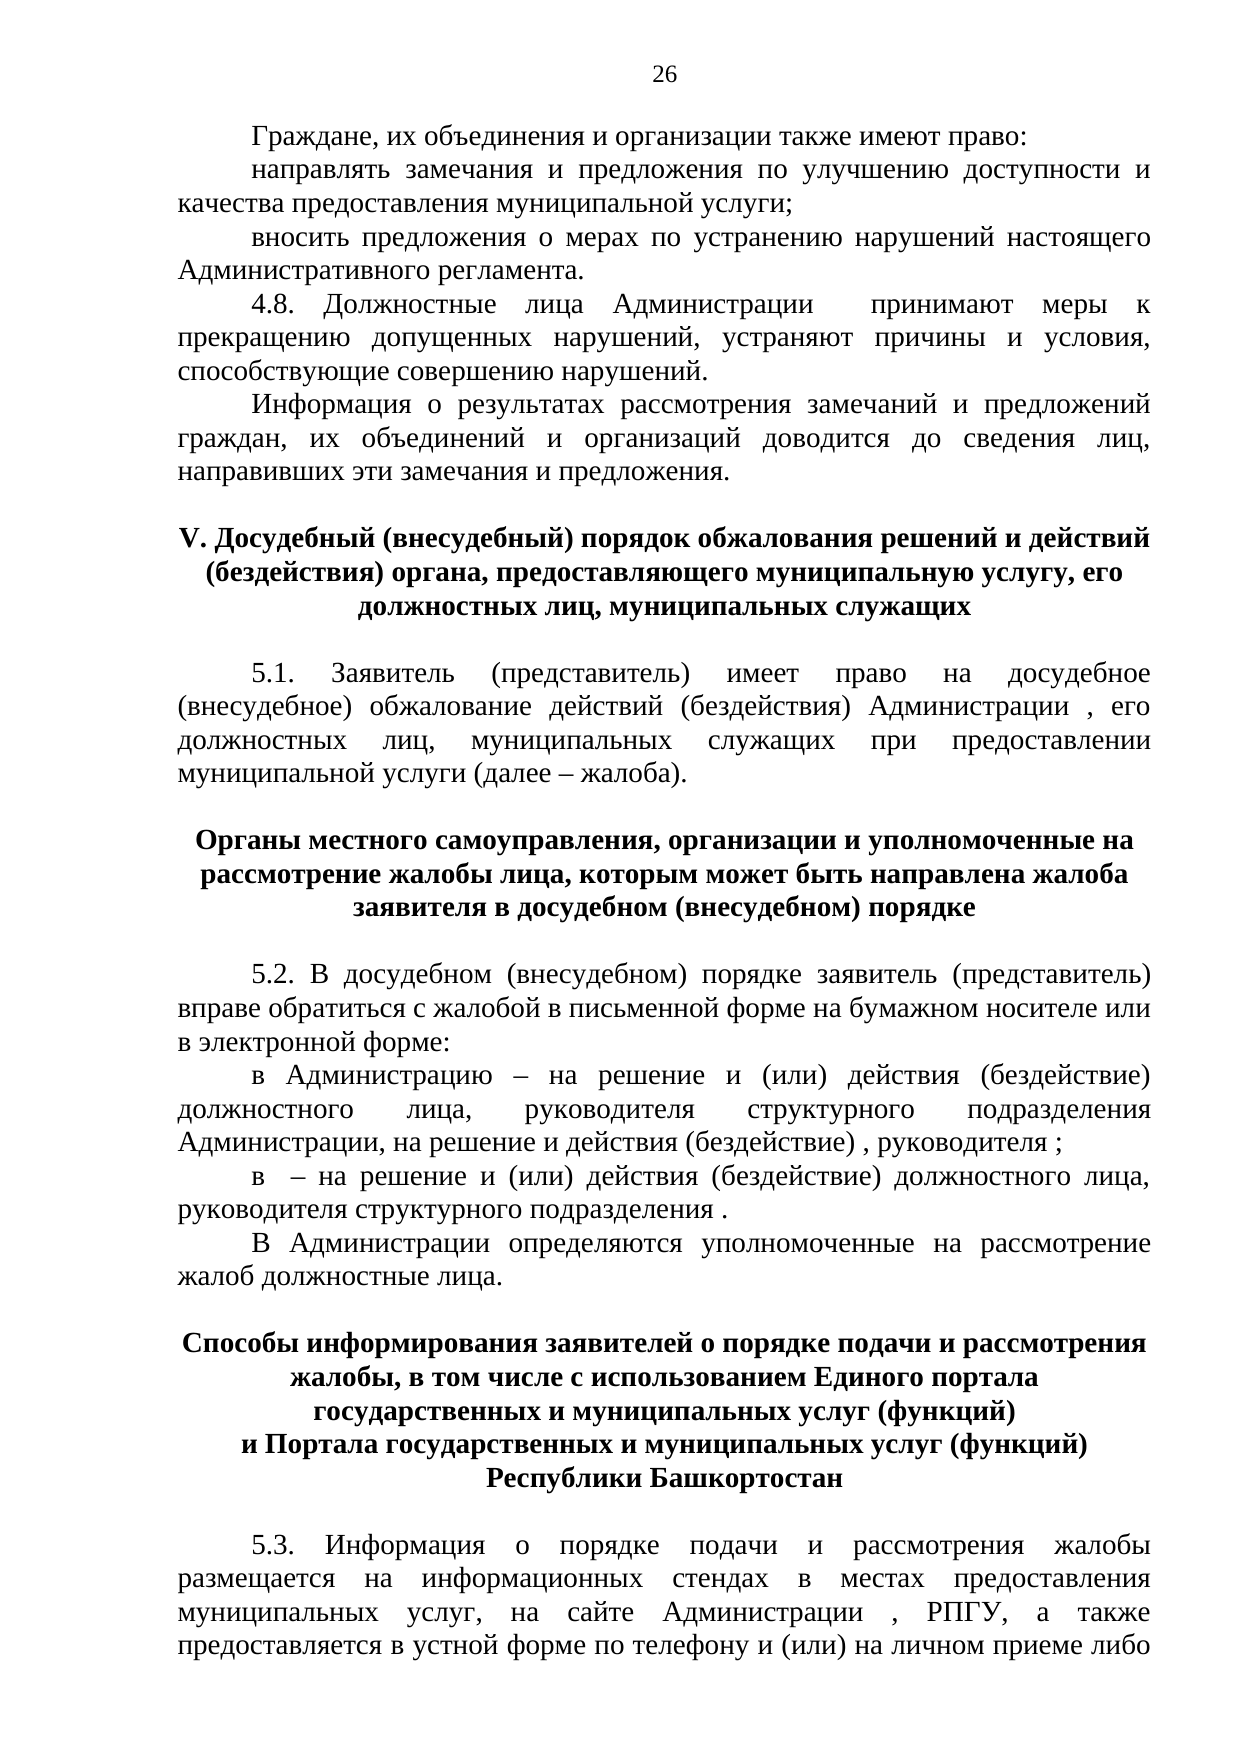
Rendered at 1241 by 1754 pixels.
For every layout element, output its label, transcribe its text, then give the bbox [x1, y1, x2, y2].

text Граждане, их объединения и организации также имеют право: [177, 118, 1152, 152]
text Способы информирования заявителей о порядке подачи и рассмотрения жалобы, в том числе с использованием Единого портала государственных и муниципальных услуг (функций) [177, 1326, 1152, 1426]
text Органы местного самоуправления, организации и уполномоченные на рассмотрение жалобы лица, которым может быть направлена жалоба заявителя в досудебном (внесудебном) порядке [177, 822, 1152, 923]
text 5.2. В досудебном (внесудебном) порядке заявитель (представитель) вправе обратиться с жалобой в письменной форме на бумажном носителе или в электронной форме: [177, 957, 1152, 1057]
text направлять замечания и предложения по улучшению доступности и качества предоставления муниципальной услуги; [177, 152, 1152, 219]
text и Портала государственных и муниципальных услуг (функций) Республики Башкортостан [177, 1426, 1152, 1493]
text Информация о результатах рассмотрения замечаний и предложений граждан, их объединений и организаций доводится до сведения лиц, направивших эти замечания и предложения. [177, 386, 1152, 487]
text V. Досудебный (внесудебный) порядок обжалования решений и действий (бездействия) органа, предоставляющего муниципальную услугу, его должностных лиц, муниципальных служащих [177, 521, 1152, 621]
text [177, 1527, 1152, 1661]
text 4.8. Должностные лица Администрации принимают меры к прекращению допущенных нарушений, устраняют причины и условия, способствующие совершению нарушений. [177, 286, 1152, 386]
text 5.1. Заявитель (представитель) имеет право на досудебное (внесудебное) обжалование действий (бездействия) Администрации , его должностных лиц, муниципальных служащих при предоставлении муниципальной услуги (далее – жалоба). [177, 655, 1152, 789]
text в Администрацию – на решение и (или) действия (бездействие) должностного лица, руководителя структурного подразделения Администрации, на решение и действия (бездействие) , руководителя ; [177, 1057, 1152, 1158]
text В Администрации определяются уполномоченные на рассмотрение жалоб должностные лица. [177, 1225, 1152, 1292]
text вносить предложения о мерах по устранению нарушений настоящего Административного регламента. [177, 219, 1152, 286]
text в – на решение и (или) действия (бездействие) должностного лица, руководителя структурного подразделения . [177, 1158, 1152, 1225]
